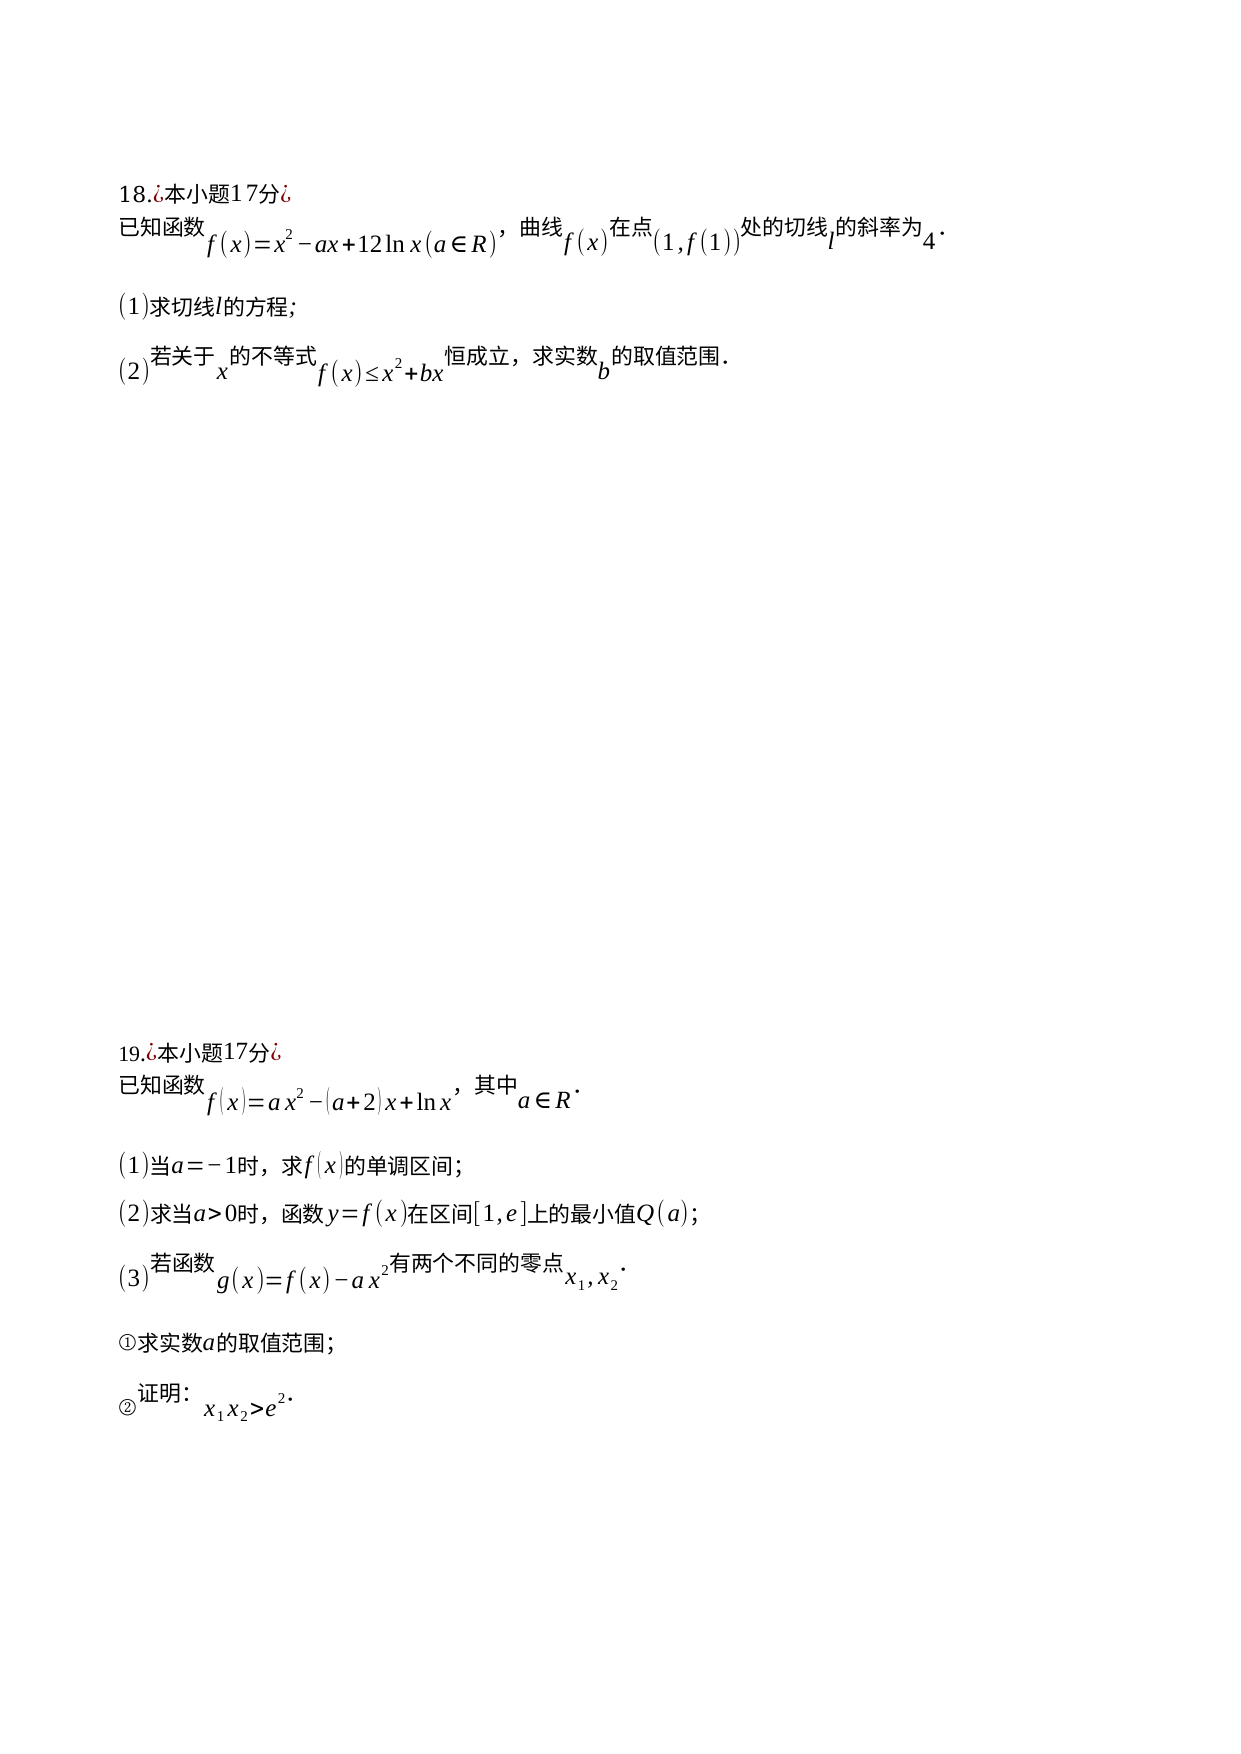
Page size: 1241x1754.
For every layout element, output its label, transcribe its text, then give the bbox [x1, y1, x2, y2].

list 18.本小题分 [118, 177, 1122, 209]
text 求实数的取值范围； [118, 1326, 1122, 1359]
text 若关于的不等式恒成立，求实数的取值范围． [118, 338, 1122, 403]
text 已知函数，曲线在点处的切线的斜率为． [118, 209, 1122, 274]
text 当时，求的单调区间； [118, 1149, 1122, 1181]
text 求切线的方程 [118, 290, 1122, 323]
text 若函数有两个不同的零点． [118, 1246, 1122, 1311]
text 已知函数，其中． [118, 1068, 1122, 1133]
text 求当时，函数在区间上的最小值； [118, 1197, 1122, 1230]
text 证明：． [118, 1375, 1122, 1440]
list 19.本小题分 [118, 1036, 1122, 1068]
